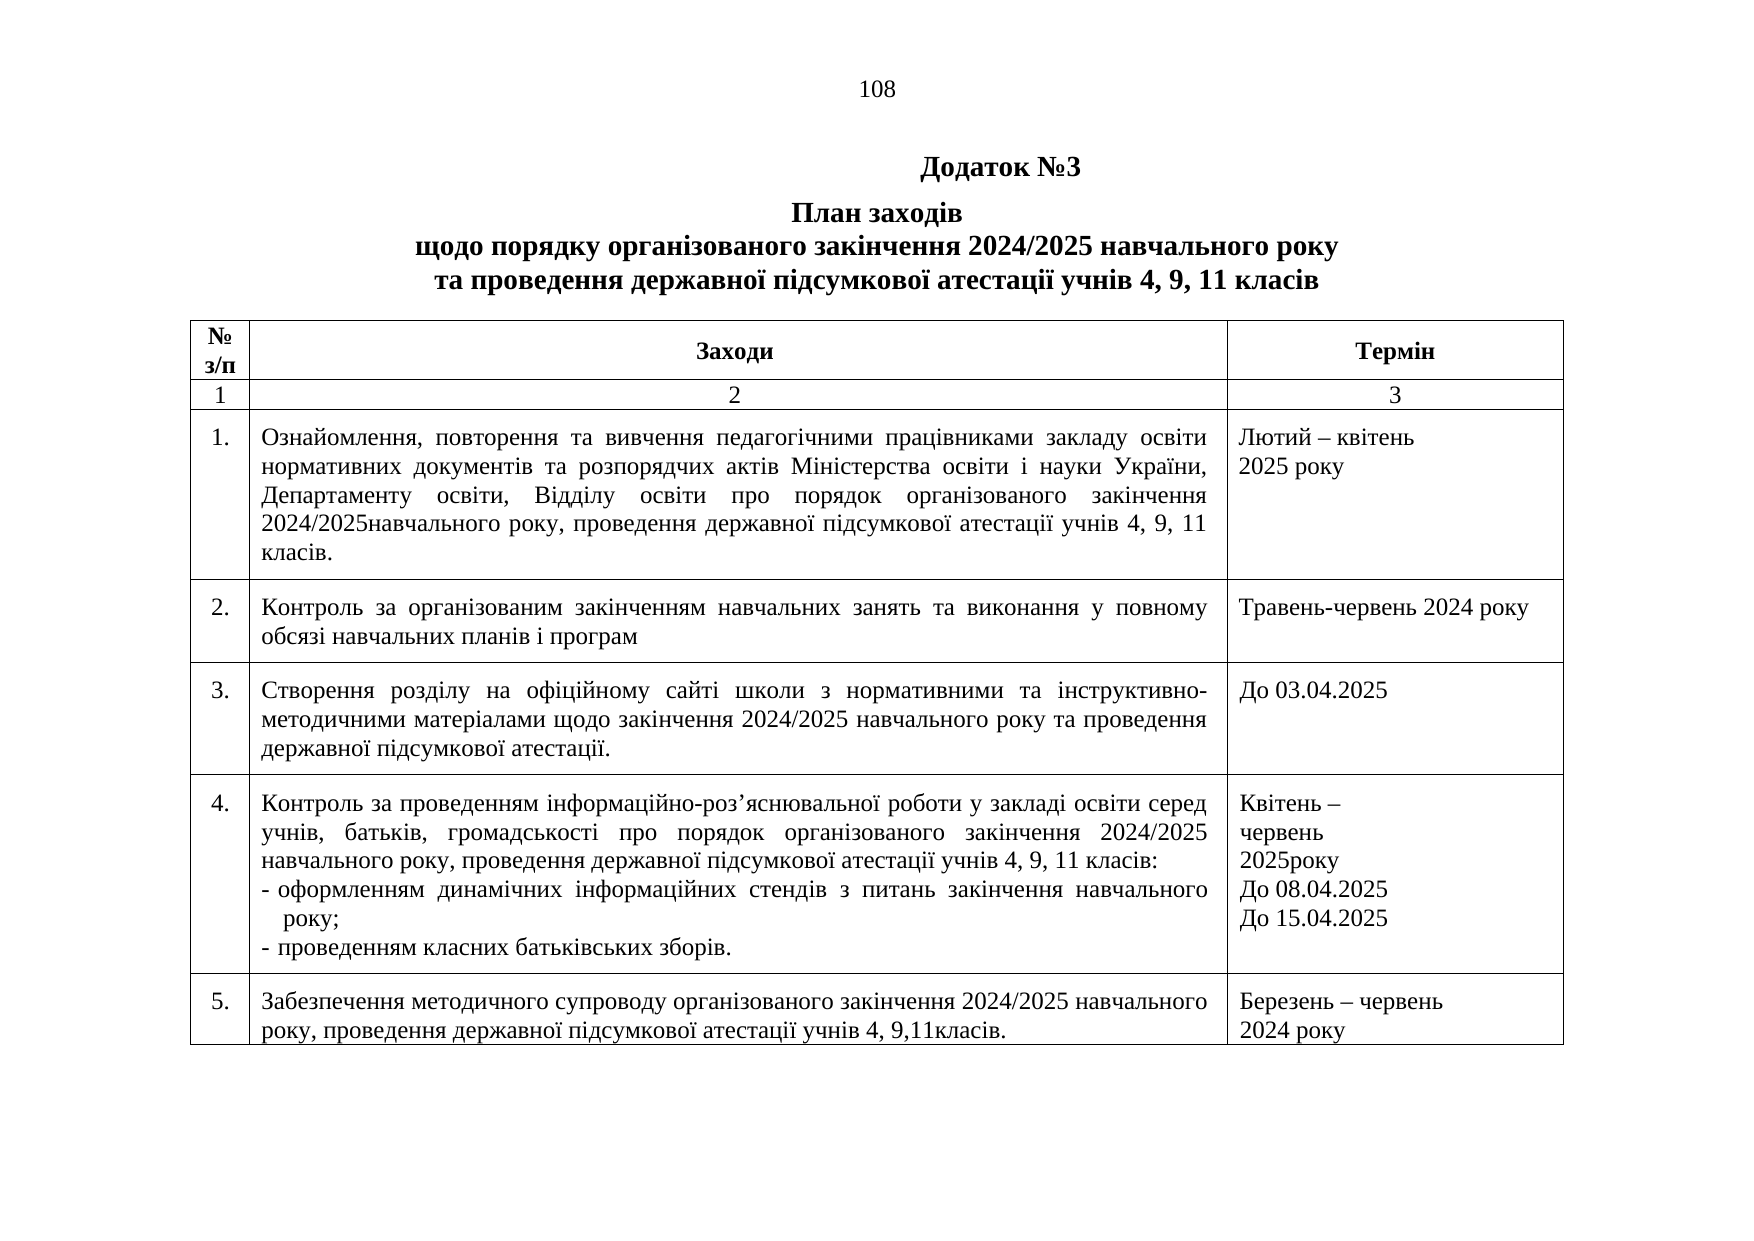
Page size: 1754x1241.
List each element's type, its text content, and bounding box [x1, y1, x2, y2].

text та проведення державної підсумкової атестації учнів 4, 9, 11 класів [118, 262, 1636, 295]
text щодо порядку організованого закінчення 2024/2025 навчального року [118, 228, 1636, 262]
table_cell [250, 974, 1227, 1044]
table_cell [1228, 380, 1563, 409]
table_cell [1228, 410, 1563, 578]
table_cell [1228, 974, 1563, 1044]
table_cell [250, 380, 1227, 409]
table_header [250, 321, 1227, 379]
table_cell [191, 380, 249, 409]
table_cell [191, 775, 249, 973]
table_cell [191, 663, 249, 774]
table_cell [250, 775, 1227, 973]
text План заходів [118, 195, 1636, 228]
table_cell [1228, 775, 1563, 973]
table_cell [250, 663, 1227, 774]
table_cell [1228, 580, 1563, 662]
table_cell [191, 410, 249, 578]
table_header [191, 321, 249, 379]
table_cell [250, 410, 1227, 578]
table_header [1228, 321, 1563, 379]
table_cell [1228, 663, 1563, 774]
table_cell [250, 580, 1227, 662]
text Додаток №3 [118, 149, 1636, 182]
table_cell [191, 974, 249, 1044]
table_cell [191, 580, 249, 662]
